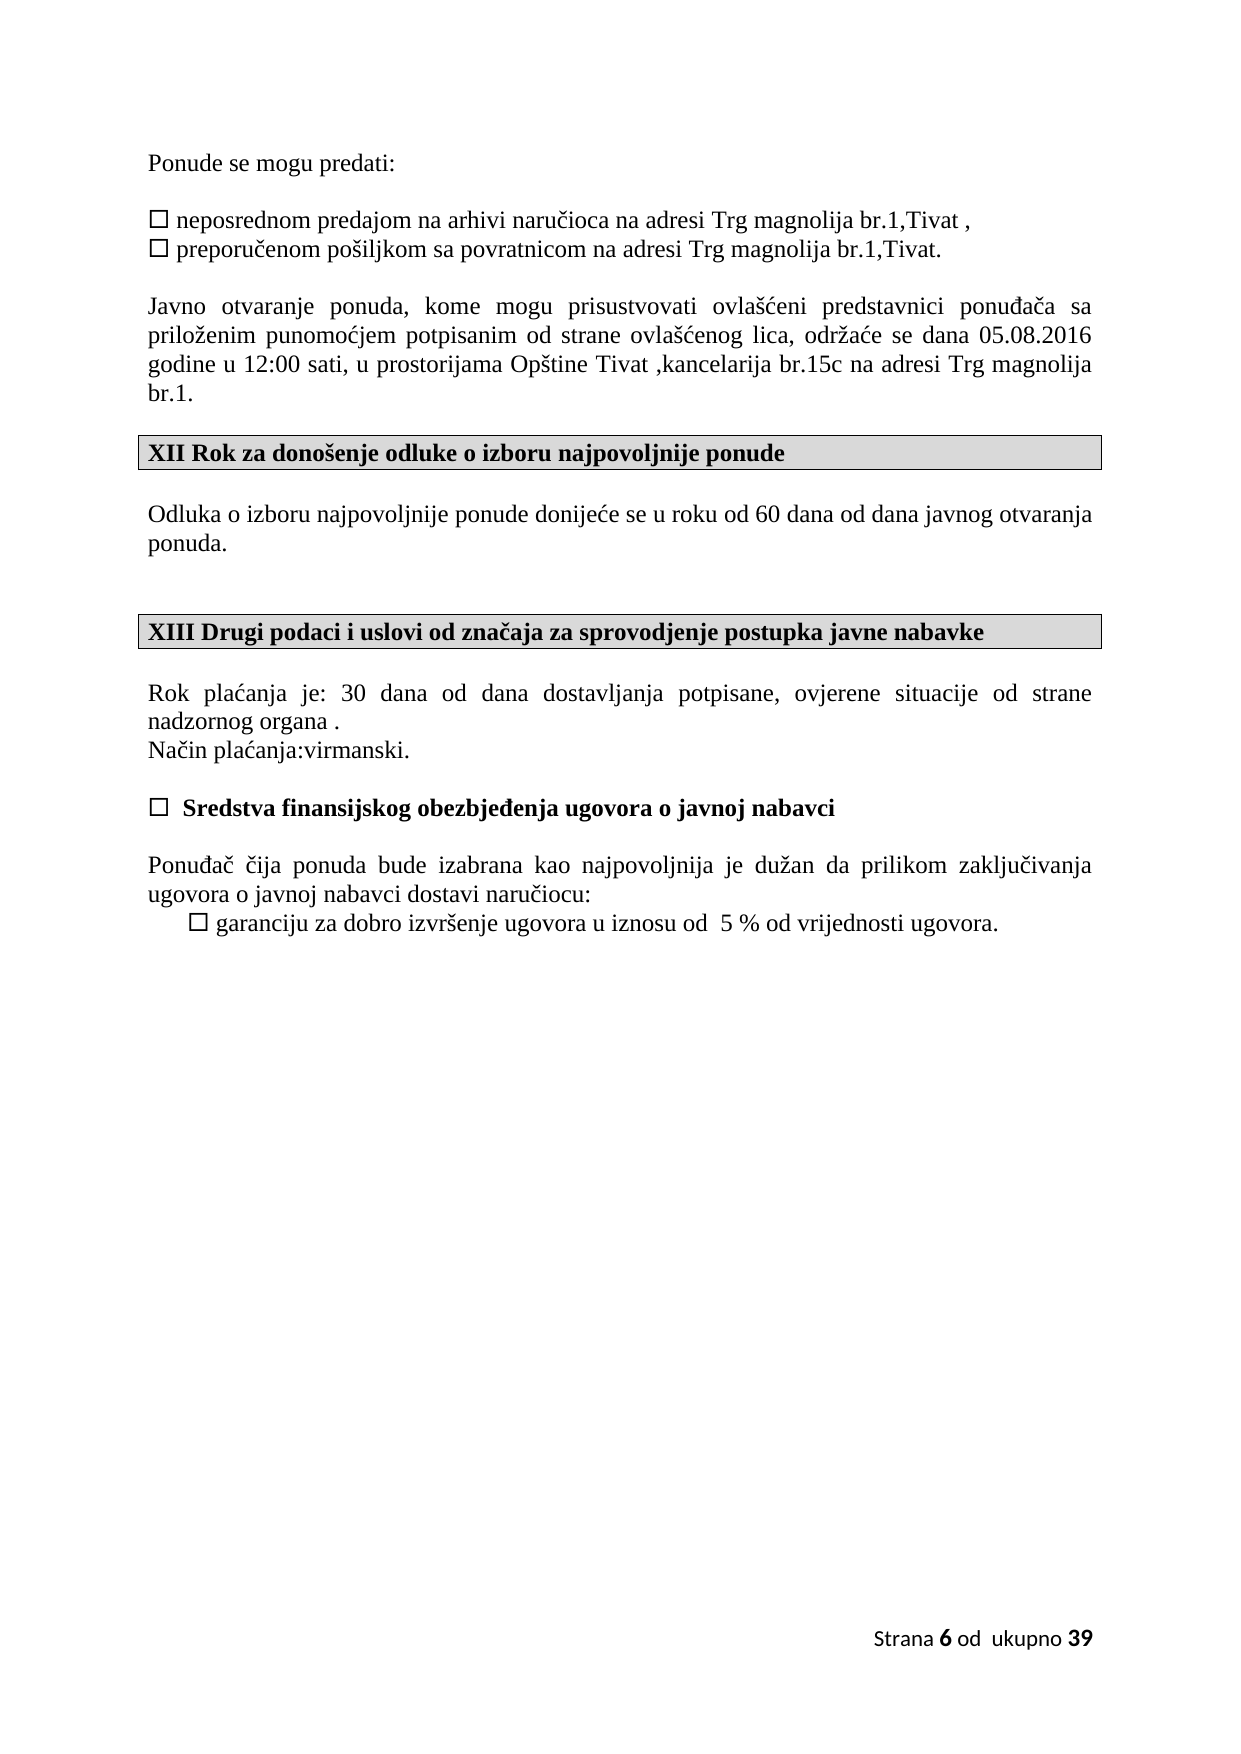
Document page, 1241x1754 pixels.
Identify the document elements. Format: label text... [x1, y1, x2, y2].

text Sredstva finansijskog obezbjeđenja ugovora o javnoj nabavci [148, 793, 1093, 821]
text Ponuđač čija ponuda bude izabrana kao najpovoljnija je dužan da prilikom zaključivanja ugovora o javnoj nabavci dostavi naručiocu: [148, 850, 1093, 908]
text Ponude se mogu predati: [148, 148, 1093, 176]
text preporučenom pošiljkom sa povratnicom na adresi Trg magnolija br.1,Tivat. [148, 234, 1093, 263]
text Odluka o izboru najpovoljnije ponude donijeće se u roku od 60 dana od dana javnog otvaranja ponuda. [148, 499, 1093, 556]
text neposrednom predajom na arhivi naručioca na adresi Trg magnolija br.1,Tivat , [148, 205, 1093, 234]
list garanciju za dobro izvršenje ugovora u iznosu od 5 % od vrijednosti ugovora. [148, 908, 1093, 936]
list Rok plaćanja je: 30 dana od dana dostavljanja potpisane, ovjerene situacije od strane nadzornog organa . [148, 678, 1093, 735]
text XII Rok za donošenje odluke o izboru najpovoljnije ponude [139, 436, 1101, 469]
text Način plaćanja:virmanski. [148, 735, 1093, 764]
text Javno otvaranje ponuda, kome mogu prisustvovati ovlašćeni predstavnici ponuđača sa priloženim punomoćjem potpisanim od strane ovlašćenog lica, održaće se dana 05.08.2016 godine u 12:00 sati, u prostorijama Opštine Tivat ,kancelarija br.15c na adresi Trg magnolija br.1. [148, 291, 1093, 406]
text XIII Drugi podaci i uslovi od značaja za sprovodjenje postupka javne nabavke [139, 615, 1101, 648]
